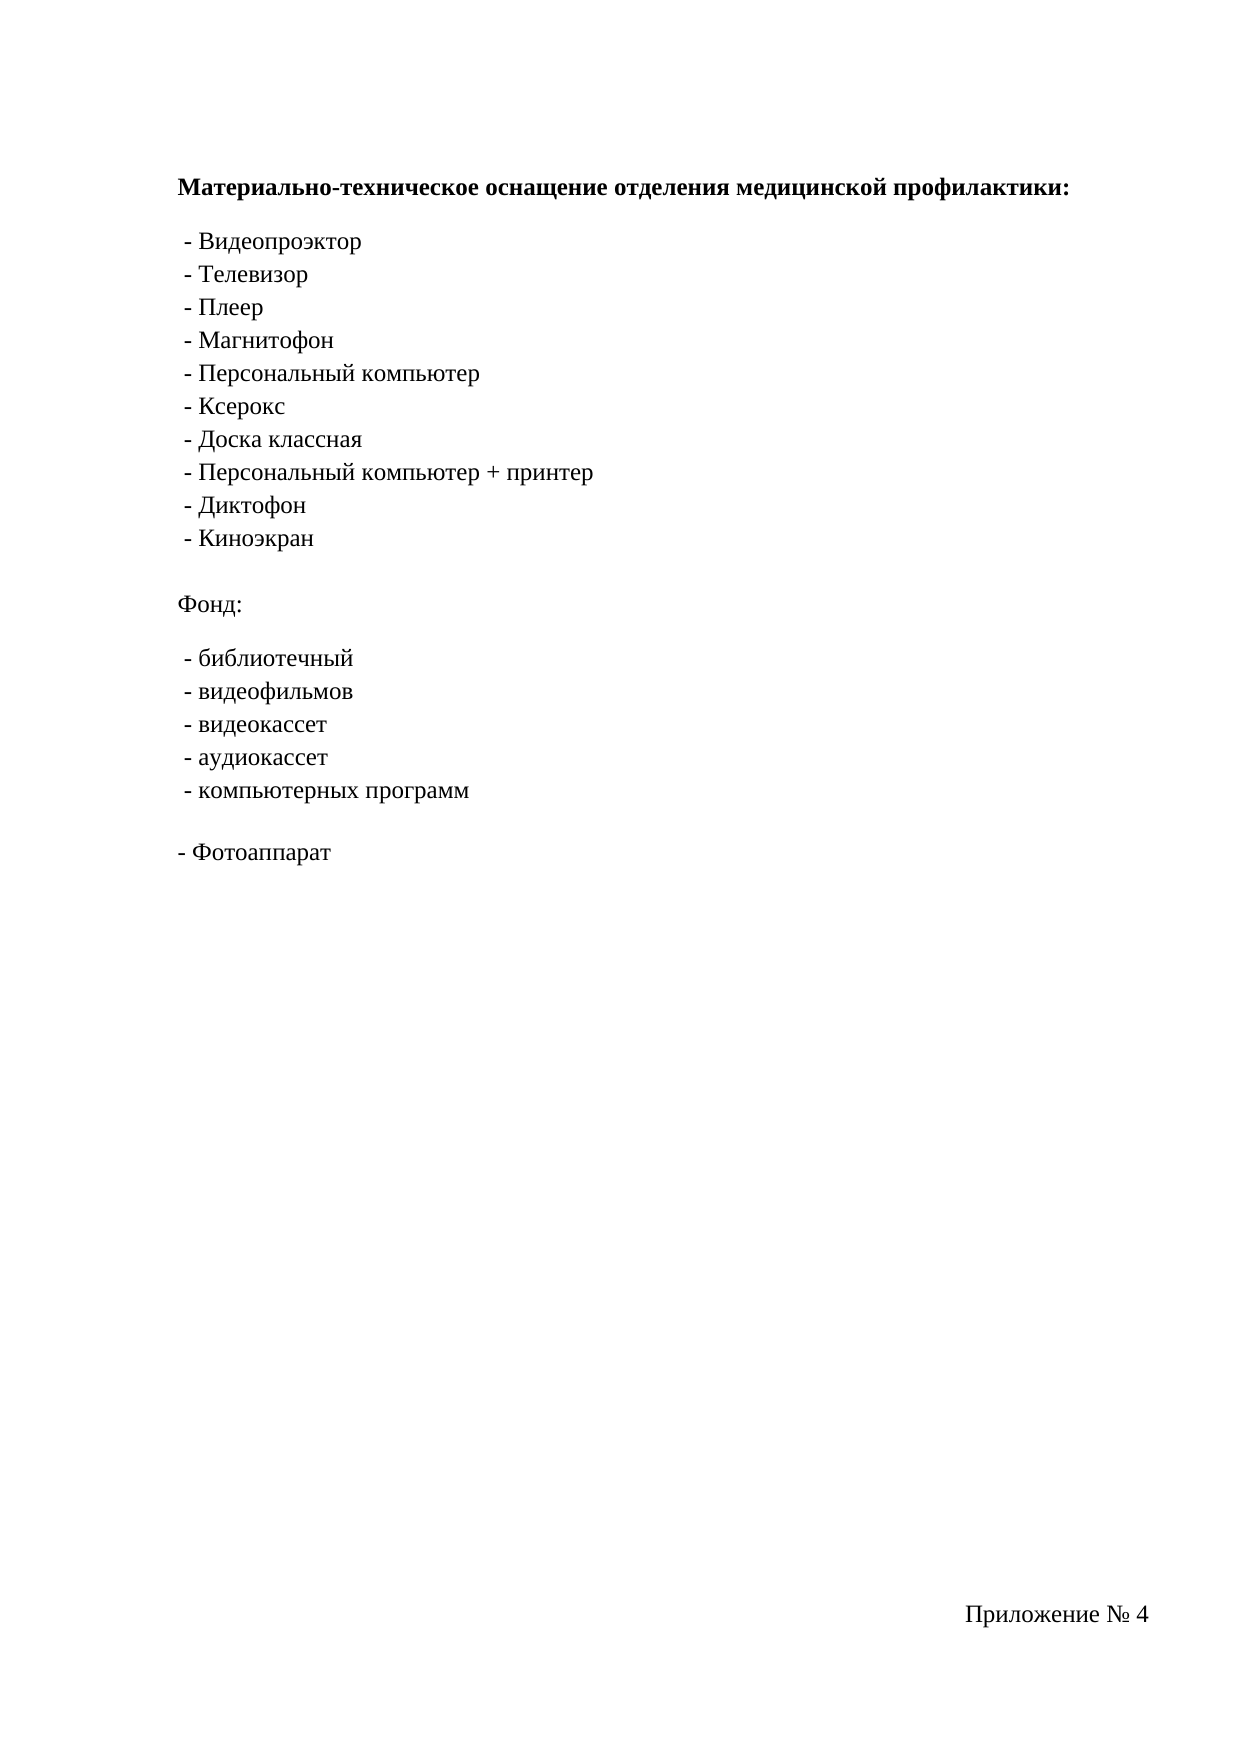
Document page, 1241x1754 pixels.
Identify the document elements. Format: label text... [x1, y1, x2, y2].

text Приложение № 4 [177, 1599, 1152, 1628]
text - Киноэкран [177, 523, 1152, 552]
text - Персональный компьютер + принтер [177, 457, 1152, 486]
text - компьютерных программ [177, 775, 1152, 804]
text - Фотоаппарат [177, 837, 1152, 866]
text - Плеер [177, 292, 1152, 321]
text - видеокассет [177, 709, 1152, 738]
text - аудиокассет [177, 742, 1152, 771]
text - Доска классная [177, 424, 1152, 453]
text - Ксерокс [177, 391, 1152, 420]
text - Телевизор [177, 259, 1152, 288]
text - Персональный компьютер [177, 358, 1152, 387]
text - Видеопроэктор [177, 226, 1152, 254]
text - Диктофон [177, 490, 1152, 519]
text - Магнитофон [177, 325, 1152, 354]
text Фонд: [177, 589, 1152, 618]
text - видеофильмов [177, 676, 1152, 705]
text - библиотечный [177, 643, 1152, 672]
text Материально-техническое оснащение отделения медицинской профилактики: [177, 172, 1152, 201]
